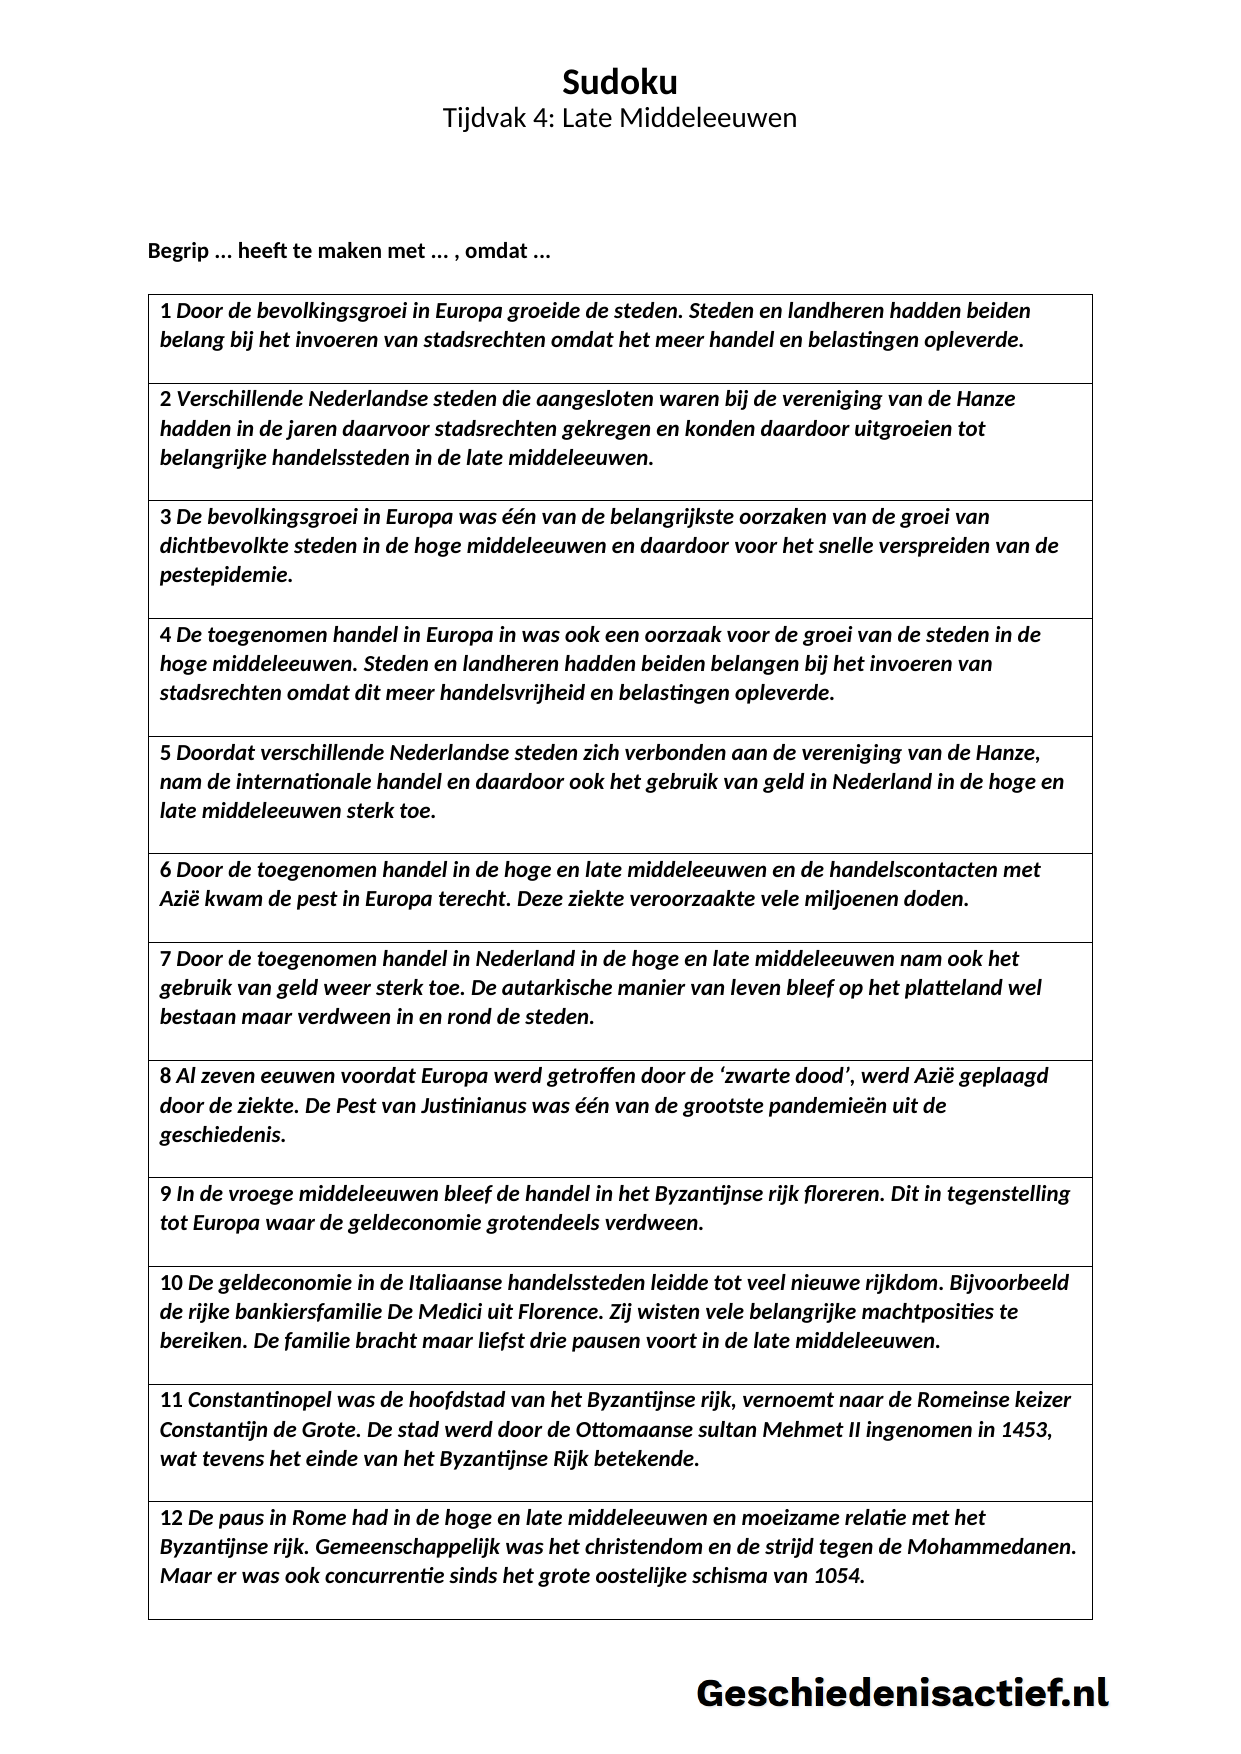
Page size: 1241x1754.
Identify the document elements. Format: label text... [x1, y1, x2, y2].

table_header 1 Door de bevolkingsgroei in Europa groeide de steden. Steden en landheren hadden beiden belang bij het invoeren van stadsrechten omdat het meer handel en belastingen opleverde. [149, 295, 1092, 382]
picture [676, 1634, 1147, 1750]
table_cell 7 Door de toegenomen handel in Nederland in de hoge en late middeleeuwen nam ook het gebruik van geld weer sterk toe. De autarkische manier van leven bleef op het platteland wel bestaan maar verdween in en rond de steden. [149, 943, 1092, 1059]
table_cell 2 Verschillende Nederlandse steden die aangesloten waren bij de vereniging van de Hanze hadden in de jaren daarvoor stadsrechten gekregen en konden daardoor uitgroeien tot belangrijke handelssteden in de late middeleeuwen. [149, 384, 1092, 500]
table_cell 5 Doordat verschillende Nederlandse steden zich verbonden aan de vereniging van de Hanze, nam de internationale handel en daardoor ook het gebruik van geld in Nederland in de hoge en late middeleeuwen sterk toe. [149, 737, 1092, 853]
table_cell 9 In de vroege middeleeuwen bleef de handel in het Byzantijnse rijk floreren. Dit in tegenstelling tot Europa waar de geldeconomie grotendeels verdween. [149, 1178, 1092, 1266]
table_cell 10 De geldeconomie in de Italiaanse handelssteden leidde tot veel nieuwe rijkdom. Bijvoorbeeld de rijke bankiersfamilie De Medici uit Florence. Zij wisten vele belangrijke machtposities te bereiken. De familie bracht maar liefst drie pausen voort in de late middeleeuwen. [149, 1267, 1092, 1383]
table_cell 6 Door de toegenomen handel in de hoge en late middeleeuwen en de handelscontacten met Azië kwam de pest in Europa terecht. Deze ziekte veroorzaakte vele miljoenen doden. [149, 854, 1092, 942]
table_cell 8 Al zeven eeuwen voordat Europa werd getroffen door de ‘zwarte dood’, werd Azië geplaagd door de ziekte. De Pest van Justinianus was één van de grootste pandemieën uit de geschiedenis. [149, 1061, 1092, 1177]
table_cell 4 De toegenomen handel in Europa in was ook een oorzaak voor de groei van de steden in de hoge middeleeuwen. Steden en landheren hadden beiden belangen bij het invoeren van stadsrechten omdat dit meer handelsvrijheid en belastingen opleverde. [149, 619, 1092, 736]
table_cell 11 Constantinopel was de hoofdstad van het Byzantijnse rijk, vernoemt naar de Romeinse keizer Constantijn de Grote. De stad werd door de Ottomaanse sultan Mehmet II ingenomen in 1453, wat tevens het einde van het Byzantijnse Rijk betekende. [149, 1385, 1092, 1501]
table_cell 3 De bevolkingsgroei in Europa was één van de belangrijkste oorzaken van de groei van dichtbevolkte steden in de hoge middeleeuwen en daardoor voor het snelle verspreiden van de pestepidemie. [149, 501, 1092, 618]
table_cell 12 De paus in Rome had in de hoge en late middeleeuwen en moeizame relatie met het Byzantijnse rijk. Gemeenschappelijk was het christendom en de strijd tegen de Mohammedanen. Maar er was ook concurrentie sinds het grote oostelijke schisma van 1054. [149, 1502, 1092, 1619]
text Begrip ... heeft te maken met ... , omdat ... [148, 236, 1092, 265]
